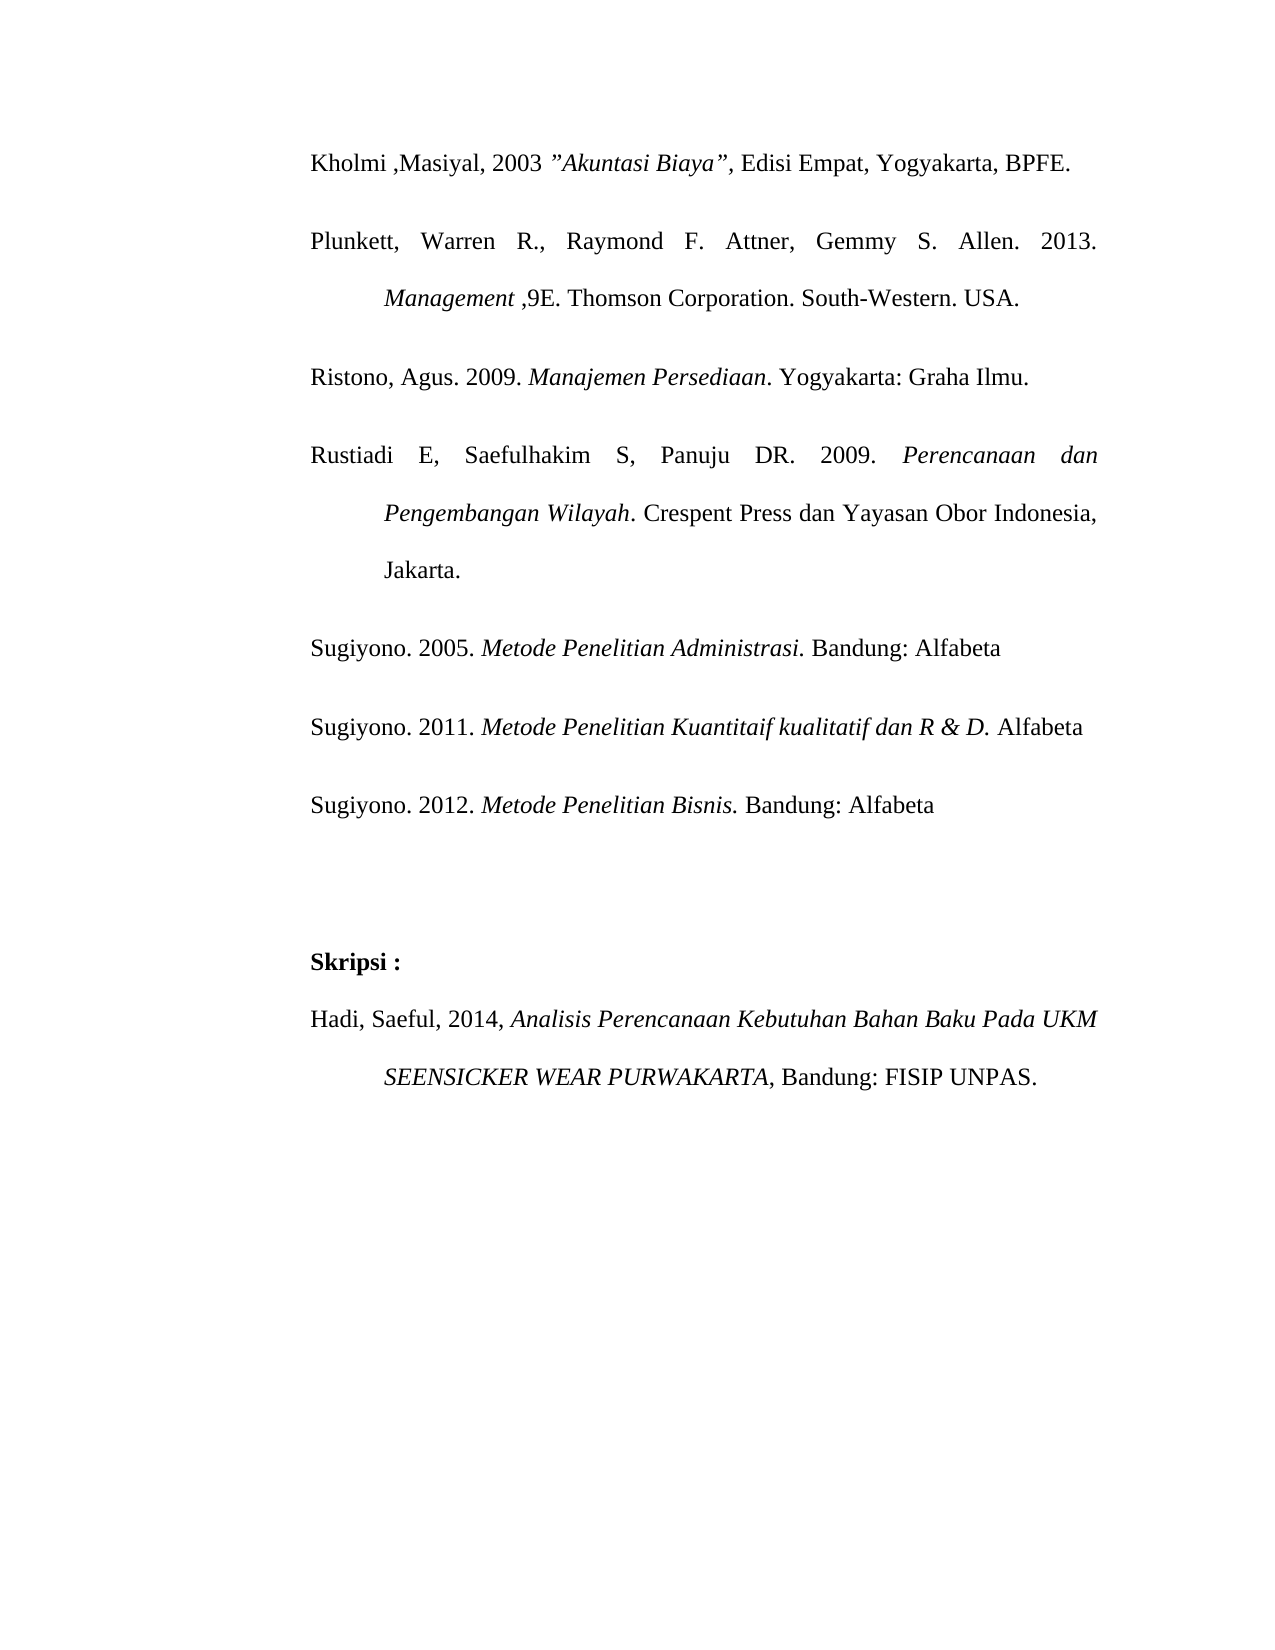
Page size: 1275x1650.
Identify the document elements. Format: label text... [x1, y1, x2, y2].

text Ristono, Agus. 2009. Manajemen Persediaan. Yogyakarta: Graha Ilmu. [310, 362, 1098, 391]
text Rustiadi E, Saefulhakim S, Panuju DR. 2009. Perencanaan dan Pengembangan Wilayah. Crespent Press dan Yayasan Obor Indonesia, Jakarta. [310, 440, 1098, 584]
text Sugiyono. 2011. Metode Penelitian Kuantitaif kualitatif dan R & D. Alfabeta [310, 712, 1098, 741]
text Hadi, Saeful, 2014, Analisis Perencanaan Kebutuhan Bahan Baku Pada UKM SEENSICKER WEAR PURWAKARTA, Bandung: FISIP UNPAS. [310, 1004, 1098, 1091]
text Sugiyono. 2005. Metode Penelitian Administrasi. Bandung: Alfabeta [310, 633, 1098, 662]
text Kholmi ,Masiyal, 2003 ”Akuntasi Biaya”, Edisi Empat, Yogyakarta, BPFE. [310, 148, 1098, 176]
text Skripsi : [310, 947, 1098, 976]
text Plunkett, Warren R., Raymond F. Attner, Gemmy S. Allen. 2013. Management ,9E. Thomson Corporation. South-Western. USA. [310, 226, 1098, 312]
text Sugiyono. 2012. Metode Penelitian Bisnis. Bandung: Alfabeta [310, 790, 1098, 819]
